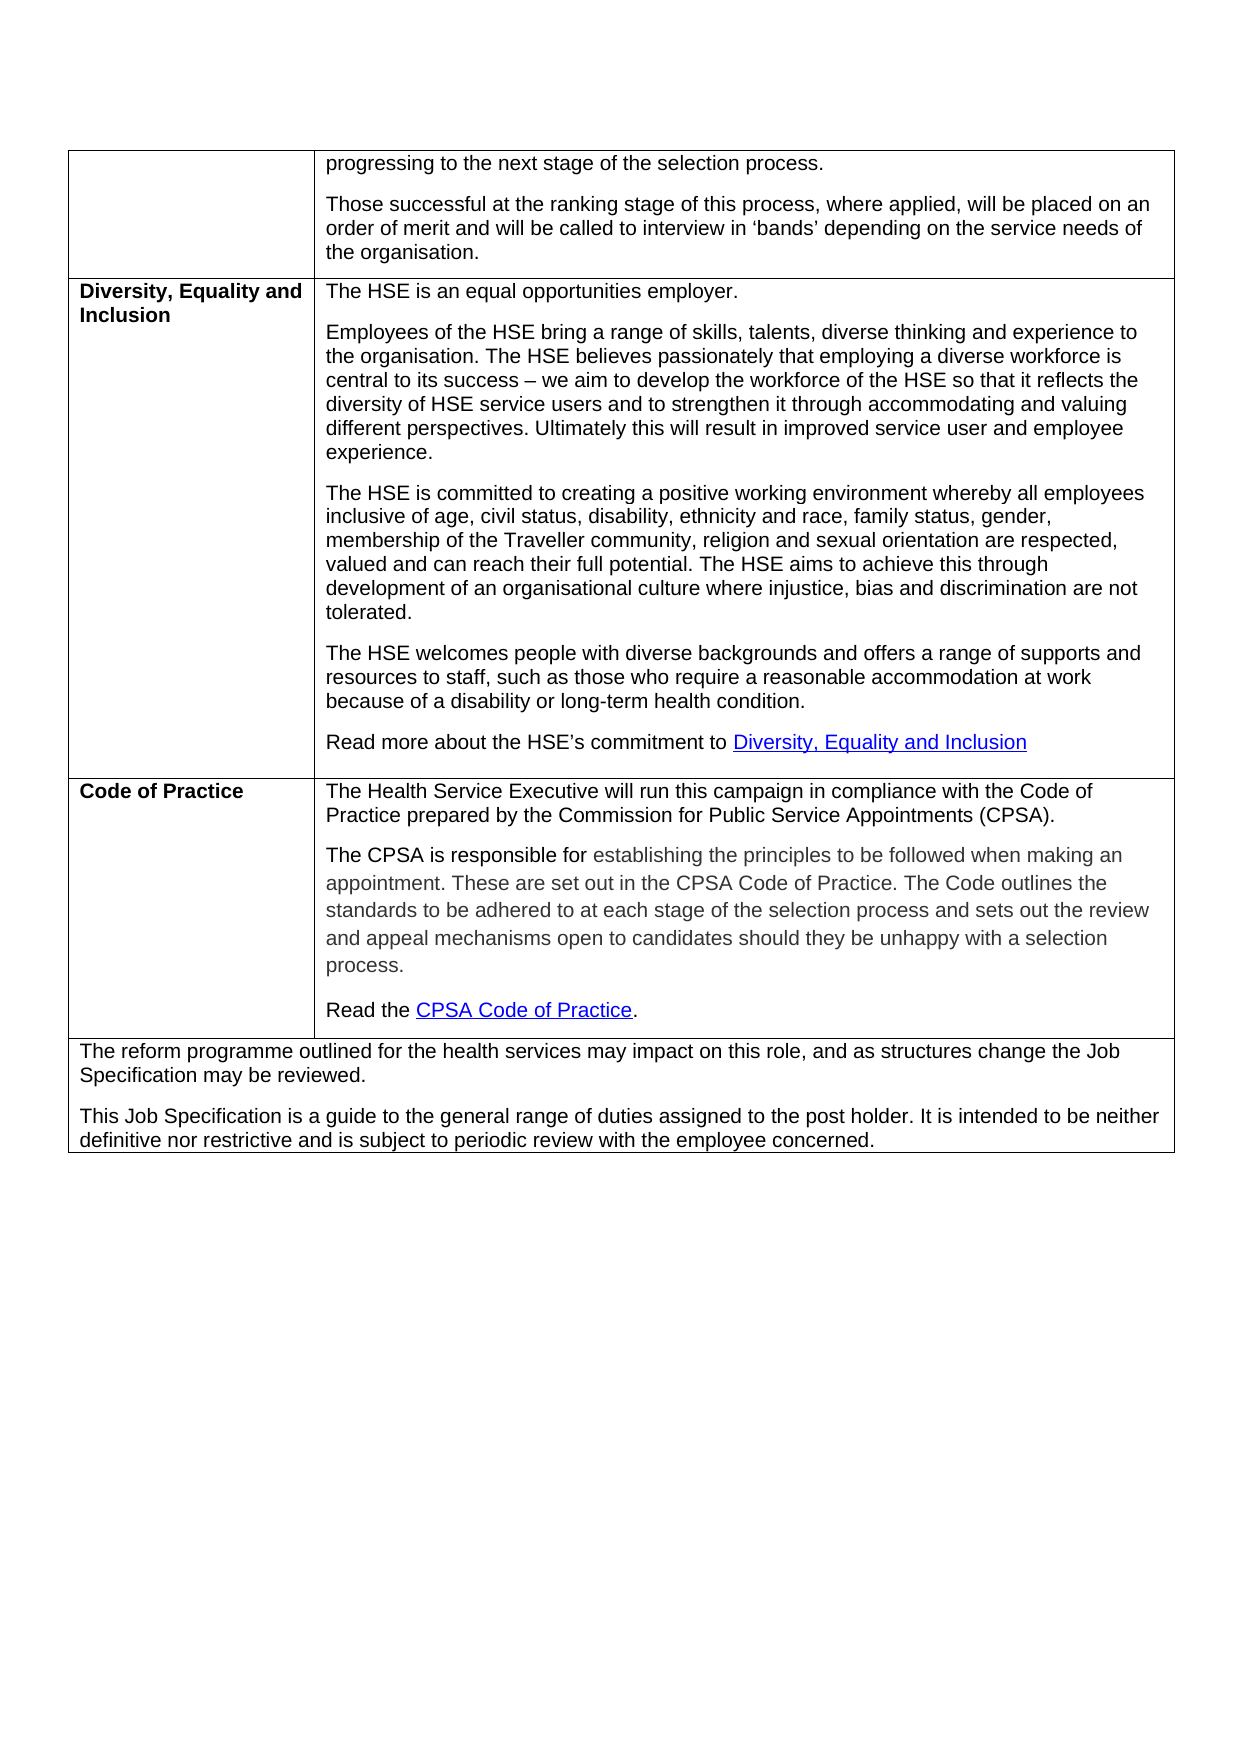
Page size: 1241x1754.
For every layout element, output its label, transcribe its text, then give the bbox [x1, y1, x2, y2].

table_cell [69, 151, 314, 278]
table_cell The HSE is an equal opportunities employer. Employees of the HSE bring a range of skills, talents, diverse thinking and experience to the organisation. The HSE believes passionately that employing a diverse workforce is central to its success – we aim to develop the workforce of the HSE so that it reflects the diversity of HSE service users and to strengthen it through accommodating and valuing different perspectives. Ultimately this will result in improved service user and employee experience. The HSE is committed to creating a positive working environment whereby all employees inclusive of age, civil status, disability, ethnicity and race, family status, gender, membership of the Traveller community, religion and sexual orientation are respected, valued and can reach their full potential. The HSE aims to achieve this through development of an organisational culture where injustice, bias and discrimination are not tolerated. The HSE welcomes people with diverse backgrounds and offers a range of supports and resources to staff, such as those who require a reasonable accommodation at work because of a disability or long-term health condition. Read more about the HSE’s commitment to Diversity, Equality and Inclusion [315, 279, 1174, 777]
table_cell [315, 151, 1174, 278]
table_cell The reform programme outlined for the health services may impact on this role, and as structures change the Job Specification may be reviewed. This Job Specification is a guide to the general range of duties assigned to the post holder. It is intended to be neither definitive nor restrictive and is subject to periodic review with the employee concerned. [69, 1039, 1174, 1152]
table_cell Code of Practice [69, 779, 314, 1038]
table_cell Diversity, Equality and Inclusion [69, 279, 314, 777]
table_cell The Health Service Executive will run this campaign in compliance with the Code of Practice prepared by the Commission for Public Service Appointments (CPSA). The CPSA is responsible for establishing the principles to be followed when making an appointment. These are set out in the CPSA Code of Practice. The Code outlines the standards to be adhered to at each stage of the selection process and sets out the review and appeal mechanisms open to candidates should they be unhappy with a selection process. Read the CPSA Code of Practice. [315, 779, 1174, 1038]
